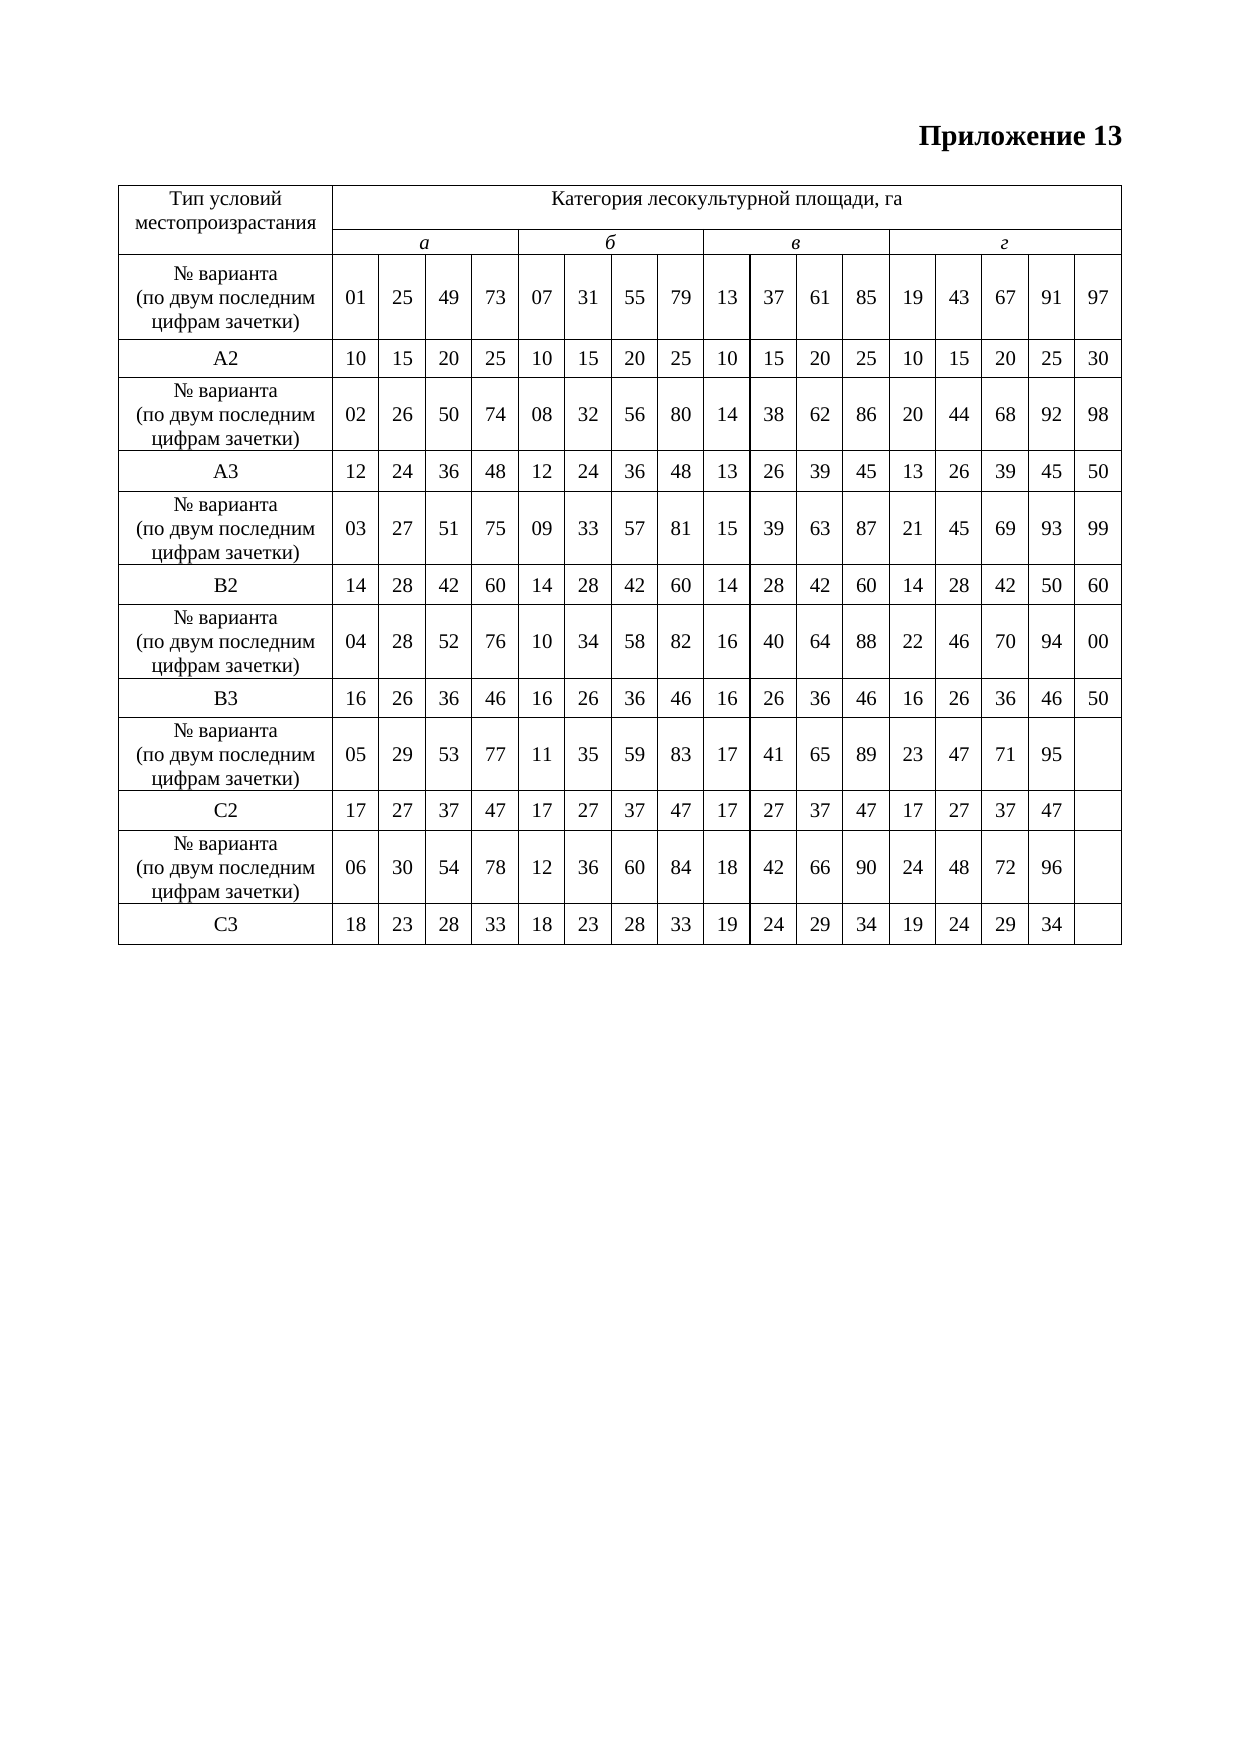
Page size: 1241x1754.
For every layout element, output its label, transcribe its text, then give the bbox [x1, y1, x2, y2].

table_cell 63 [797, 492, 842, 564]
table_cell 46 [936, 605, 981, 677]
table_cell 88 [843, 605, 889, 677]
table_header Категория лесокультурной площади, га [333, 186, 1121, 229]
table_cell 20 [982, 340, 1028, 377]
table_cell 10 [333, 340, 378, 377]
table_cell 85 [843, 255, 889, 338]
table_cell 44 [936, 378, 981, 450]
table_cell 24 [936, 904, 981, 944]
table_cell 20 [426, 340, 471, 377]
table_cell 53 [426, 718, 471, 790]
table_cell 59 [612, 718, 657, 790]
table_cell 14 [890, 565, 935, 604]
table_cell в [704, 230, 889, 254]
table_cell № варианта (по двум последним цифрам зачетки) [119, 492, 332, 564]
table_cell 48 [658, 451, 703, 491]
table_cell 66 [797, 831, 842, 903]
table_cell 28 [612, 904, 657, 944]
table_cell 40 [751, 605, 796, 677]
table_cell 95 [1029, 718, 1074, 790]
table_cell 16 [890, 679, 935, 717]
table_cell 75 [472, 492, 518, 564]
table_cell 68 [982, 378, 1028, 450]
table_cell 47 [1029, 791, 1074, 829]
table_cell [1075, 791, 1121, 829]
table_cell 14 [519, 565, 564, 604]
table_cell 12 [333, 451, 378, 491]
table_cell 28 [379, 605, 425, 677]
table_cell 17 [333, 791, 378, 829]
table_cell 10 [519, 340, 564, 377]
table_cell 20 [890, 378, 935, 450]
table_cell 55 [612, 255, 657, 338]
table_cell 57 [612, 492, 657, 564]
table_cell 24 [751, 904, 796, 944]
table_cell 26 [936, 679, 981, 717]
table_cell 17 [704, 791, 749, 829]
table_cell 13 [704, 255, 749, 338]
table_cell 14 [704, 565, 749, 604]
table_cell 26 [751, 679, 796, 717]
table_cell 99 [1075, 492, 1121, 564]
table_cell 50 [1075, 451, 1121, 491]
table_cell 72 [982, 831, 1028, 903]
table_cell 82 [658, 605, 703, 677]
table_cell 25 [472, 340, 518, 377]
table_cell 06 [333, 831, 378, 903]
table_cell В2 [119, 565, 332, 604]
table_cell 25 [1029, 340, 1074, 377]
table_cell 77 [472, 718, 518, 790]
table_cell 39 [982, 451, 1028, 491]
table_cell 83 [658, 718, 703, 790]
table_cell 10 [519, 605, 564, 677]
table_cell 08 [519, 378, 564, 450]
table_cell 34 [565, 605, 611, 677]
table_cell 37 [751, 255, 796, 338]
table_cell 24 [565, 451, 611, 491]
table_cell 76 [472, 605, 518, 677]
table_cell 45 [936, 492, 981, 564]
table_cell 28 [426, 904, 471, 944]
table_cell [1075, 904, 1121, 944]
table_header Тип условий местопроизрастания [119, 186, 332, 254]
table_cell 10 [704, 340, 749, 377]
table_cell 43 [936, 255, 981, 338]
table_cell 39 [751, 492, 796, 564]
table_cell 14 [333, 565, 378, 604]
table_cell 11 [519, 718, 564, 790]
table_cell 27 [751, 791, 796, 829]
table_cell 50 [426, 378, 471, 450]
table_cell 71 [982, 718, 1028, 790]
table_cell 26 [936, 451, 981, 491]
table_cell 25 [658, 340, 703, 377]
table_cell 27 [936, 791, 981, 829]
table_cell 47 [843, 791, 889, 829]
table_cell 47 [658, 791, 703, 829]
table_cell 42 [426, 565, 471, 604]
table_cell 26 [379, 378, 425, 450]
table_cell 87 [843, 492, 889, 564]
table_cell 94 [1029, 605, 1074, 677]
table_cell 36 [982, 679, 1028, 717]
table_cell 33 [472, 904, 518, 944]
table_cell 49 [426, 255, 471, 338]
table_cell 12 [519, 831, 564, 903]
table_cell 37 [982, 791, 1028, 829]
table_cell 34 [843, 904, 889, 944]
text Приложение 13 [193, 118, 1122, 152]
table_cell 45 [843, 451, 889, 491]
table_cell 18 [704, 831, 749, 903]
table_cell 39 [797, 451, 842, 491]
table_cell 84 [658, 831, 703, 903]
table_cell 03 [333, 492, 378, 564]
table_cell 60 [1075, 565, 1121, 604]
table_cell 21 [890, 492, 935, 564]
table_cell 27 [379, 492, 425, 564]
table_cell 42 [751, 831, 796, 903]
table_cell 58 [612, 605, 657, 677]
table_cell С3 [119, 904, 332, 944]
table_cell 36 [797, 679, 842, 717]
table_cell 74 [472, 378, 518, 450]
table_cell 15 [565, 340, 611, 377]
table_cell г [890, 230, 1121, 254]
table_cell 12 [519, 451, 564, 491]
table_cell 16 [704, 605, 749, 677]
table_cell 37 [426, 791, 471, 829]
table_cell № варианта (по двум последним цифрам зачетки) [119, 605, 332, 677]
table_cell 33 [658, 904, 703, 944]
table_cell 92 [1029, 378, 1074, 450]
table_cell 36 [612, 451, 657, 491]
table_cell 16 [333, 679, 378, 717]
table_cell В3 [119, 679, 332, 717]
table_cell 52 [426, 605, 471, 677]
table_cell 48 [472, 451, 518, 491]
table_cell С2 [119, 791, 332, 829]
table_cell 15 [704, 492, 749, 564]
table_cell 91 [1029, 255, 1074, 338]
table_cell 29 [379, 718, 425, 790]
table_cell 19 [704, 904, 749, 944]
table_cell 30 [379, 831, 425, 903]
table_cell 80 [658, 378, 703, 450]
table_cell 09 [519, 492, 564, 564]
table_cell 54 [426, 831, 471, 903]
table_cell 20 [797, 340, 842, 377]
table_cell № варианта (по двум последним цифрам зачетки) [119, 255, 332, 338]
table_cell 64 [797, 605, 842, 677]
table_cell 46 [658, 679, 703, 717]
table_cell 10 [890, 340, 935, 377]
table_cell 67 [982, 255, 1028, 338]
table_cell 19 [890, 255, 935, 338]
table_cell б [519, 230, 703, 254]
table_cell 90 [843, 831, 889, 903]
table_cell 38 [751, 378, 796, 450]
table_cell 33 [565, 492, 611, 564]
table_cell 56 [612, 378, 657, 450]
table_cell 16 [704, 679, 749, 717]
table_cell 36 [426, 679, 471, 717]
table_cell 79 [658, 255, 703, 338]
table_cell 60 [658, 565, 703, 604]
table_cell 36 [612, 679, 657, 717]
table_cell 98 [1075, 378, 1121, 450]
table_cell 37 [612, 791, 657, 829]
table_cell 18 [519, 904, 564, 944]
table_cell 70 [982, 605, 1028, 677]
table_cell 15 [936, 340, 981, 377]
table_cell 19 [890, 904, 935, 944]
table_cell 15 [379, 340, 425, 377]
table_cell 20 [612, 340, 657, 377]
table_cell 17 [704, 718, 749, 790]
table_cell 24 [890, 831, 935, 903]
table_cell 89 [843, 718, 889, 790]
table_cell 17 [890, 791, 935, 829]
table_cell 26 [379, 679, 425, 717]
table_cell 60 [612, 831, 657, 903]
table_cell 25 [843, 340, 889, 377]
table_cell [1075, 718, 1121, 790]
table_cell 46 [472, 679, 518, 717]
table_cell 13 [890, 451, 935, 491]
table_cell 28 [751, 565, 796, 604]
table_cell 42 [982, 565, 1028, 604]
table_cell № варианта (по двум последним цифрам зачетки) [119, 378, 332, 450]
table_cell 97 [1075, 255, 1121, 338]
table_cell 13 [704, 451, 749, 491]
table_cell 29 [982, 904, 1028, 944]
table_cell 42 [797, 565, 842, 604]
table_cell 22 [890, 605, 935, 677]
table_cell 28 [936, 565, 981, 604]
table_cell 47 [936, 718, 981, 790]
table_cell № варианта (по двум последним цифрам зачетки) [119, 718, 332, 790]
table_cell 62 [797, 378, 842, 450]
table_cell 96 [1029, 831, 1074, 903]
table_cell 36 [565, 831, 611, 903]
table_cell № варианта (по двум последним цифрам зачетки) [119, 831, 332, 903]
table_cell 41 [751, 718, 796, 790]
table_cell 42 [612, 565, 657, 604]
table_cell 28 [565, 565, 611, 604]
table_cell 16 [519, 679, 564, 717]
table_cell 05 [333, 718, 378, 790]
table_cell 35 [565, 718, 611, 790]
table_cell 48 [936, 831, 981, 903]
table_cell 14 [704, 378, 749, 450]
table_cell 50 [1075, 679, 1121, 717]
table_cell 07 [519, 255, 564, 338]
table_cell 23 [890, 718, 935, 790]
table_cell 23 [379, 904, 425, 944]
table_cell 37 [797, 791, 842, 829]
table_cell 86 [843, 378, 889, 450]
table_cell 28 [379, 565, 425, 604]
table_cell 18 [333, 904, 378, 944]
table_cell 36 [426, 451, 471, 491]
table_cell 50 [1029, 565, 1074, 604]
table_cell 69 [982, 492, 1028, 564]
table_cell 15 [751, 340, 796, 377]
table_cell 93 [1029, 492, 1074, 564]
table_cell А3 [119, 451, 332, 491]
table_cell 32 [565, 378, 611, 450]
table_cell 02 [333, 378, 378, 450]
table_cell а [333, 230, 518, 254]
table_cell 27 [565, 791, 611, 829]
table_cell 73 [472, 255, 518, 338]
table_cell 61 [797, 255, 842, 338]
table_cell [1075, 831, 1121, 903]
table_cell 46 [1029, 679, 1074, 717]
table_cell А2 [119, 340, 332, 377]
table_cell 47 [472, 791, 518, 829]
table_cell 25 [379, 255, 425, 338]
table_cell 81 [658, 492, 703, 564]
table_cell 46 [843, 679, 889, 717]
table_cell 60 [843, 565, 889, 604]
table_cell 00 [1075, 605, 1121, 677]
table_cell 24 [379, 451, 425, 491]
table_cell 17 [519, 791, 564, 829]
table_cell 23 [565, 904, 611, 944]
table_cell 78 [472, 831, 518, 903]
table_cell 34 [1029, 904, 1074, 944]
table_cell 26 [565, 679, 611, 717]
table_cell 31 [565, 255, 611, 338]
table_cell 45 [1029, 451, 1074, 491]
table_cell 04 [333, 605, 378, 677]
table_cell 29 [797, 904, 842, 944]
table_cell 27 [379, 791, 425, 829]
table_cell 26 [751, 451, 796, 491]
table_cell 51 [426, 492, 471, 564]
table_cell 65 [797, 718, 842, 790]
table_cell 01 [333, 255, 378, 338]
table_cell 30 [1075, 340, 1121, 377]
table_cell 60 [472, 565, 518, 604]
